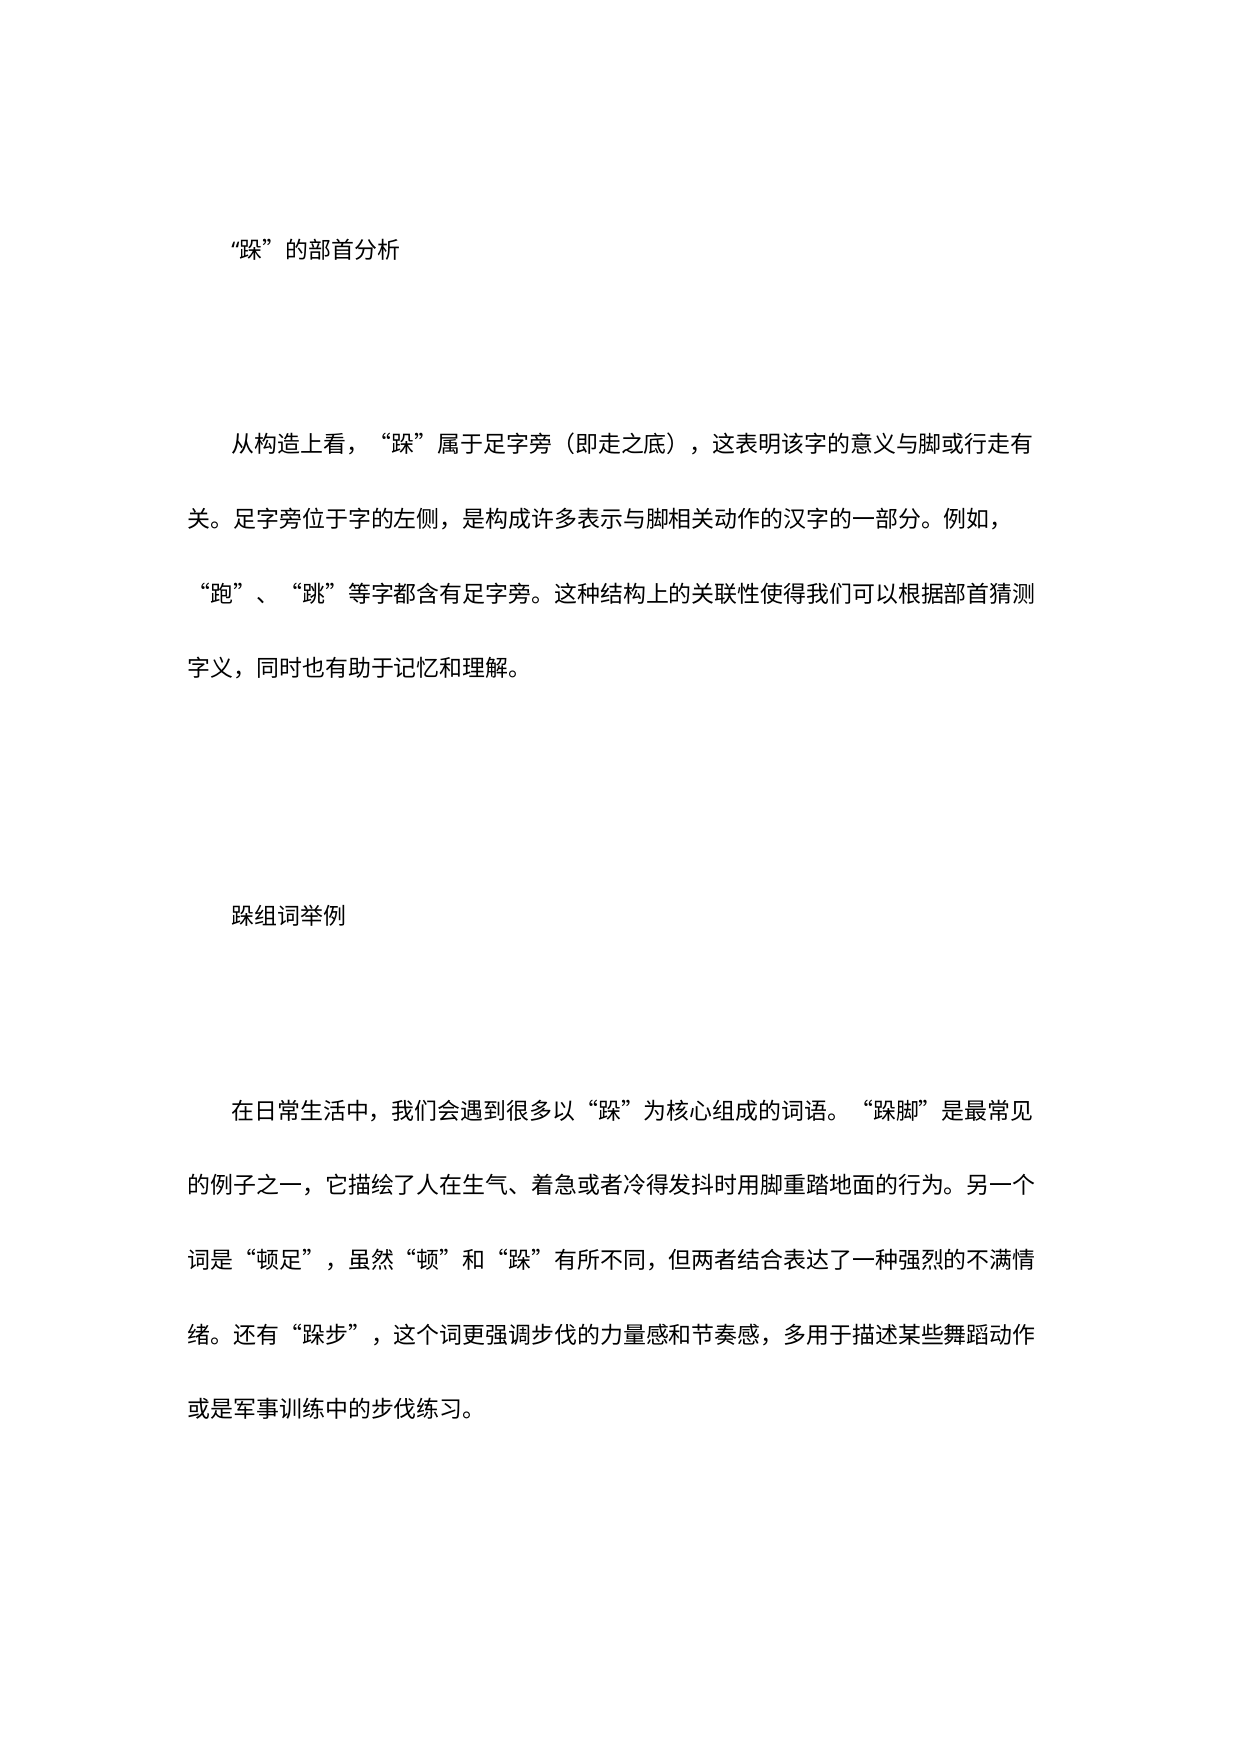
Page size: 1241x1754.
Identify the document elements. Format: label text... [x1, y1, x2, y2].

text 在日常生活中，我们会遇到很多以“跺”为核心组成的词语。“跺脚”是最常见的例子之一，它描绘了人在生气、着急或者冷得发抖时用脚重踏地面的行为。另一个词是“顿足”，虽然“顿”和“跺”有所不同，但两者结合表达了一种强烈的不满情绪。还有“跺步”，这个词更强调步伐的力量感和节奏感，多用于描述某些舞蹈动作或是军事训练中的步伐练习。 [187, 1077, 1053, 1441]
text 从构造上看，“跺”属于足字旁（即走之底），这表明该字的意义与脚或行走有关。足字旁位于字的左侧，是构成许多表示与脚相关动作的汉字的一部分。例如，“跑”、“跳”等字都含有足字旁。这种结构上的关联性使得我们可以根据部首猜测字义，同时也有助于记忆和理解。 [187, 410, 1053, 699]
text 跺组词举例 [187, 882, 1053, 947]
text “跺”的部首分析 [187, 216, 1053, 281]
